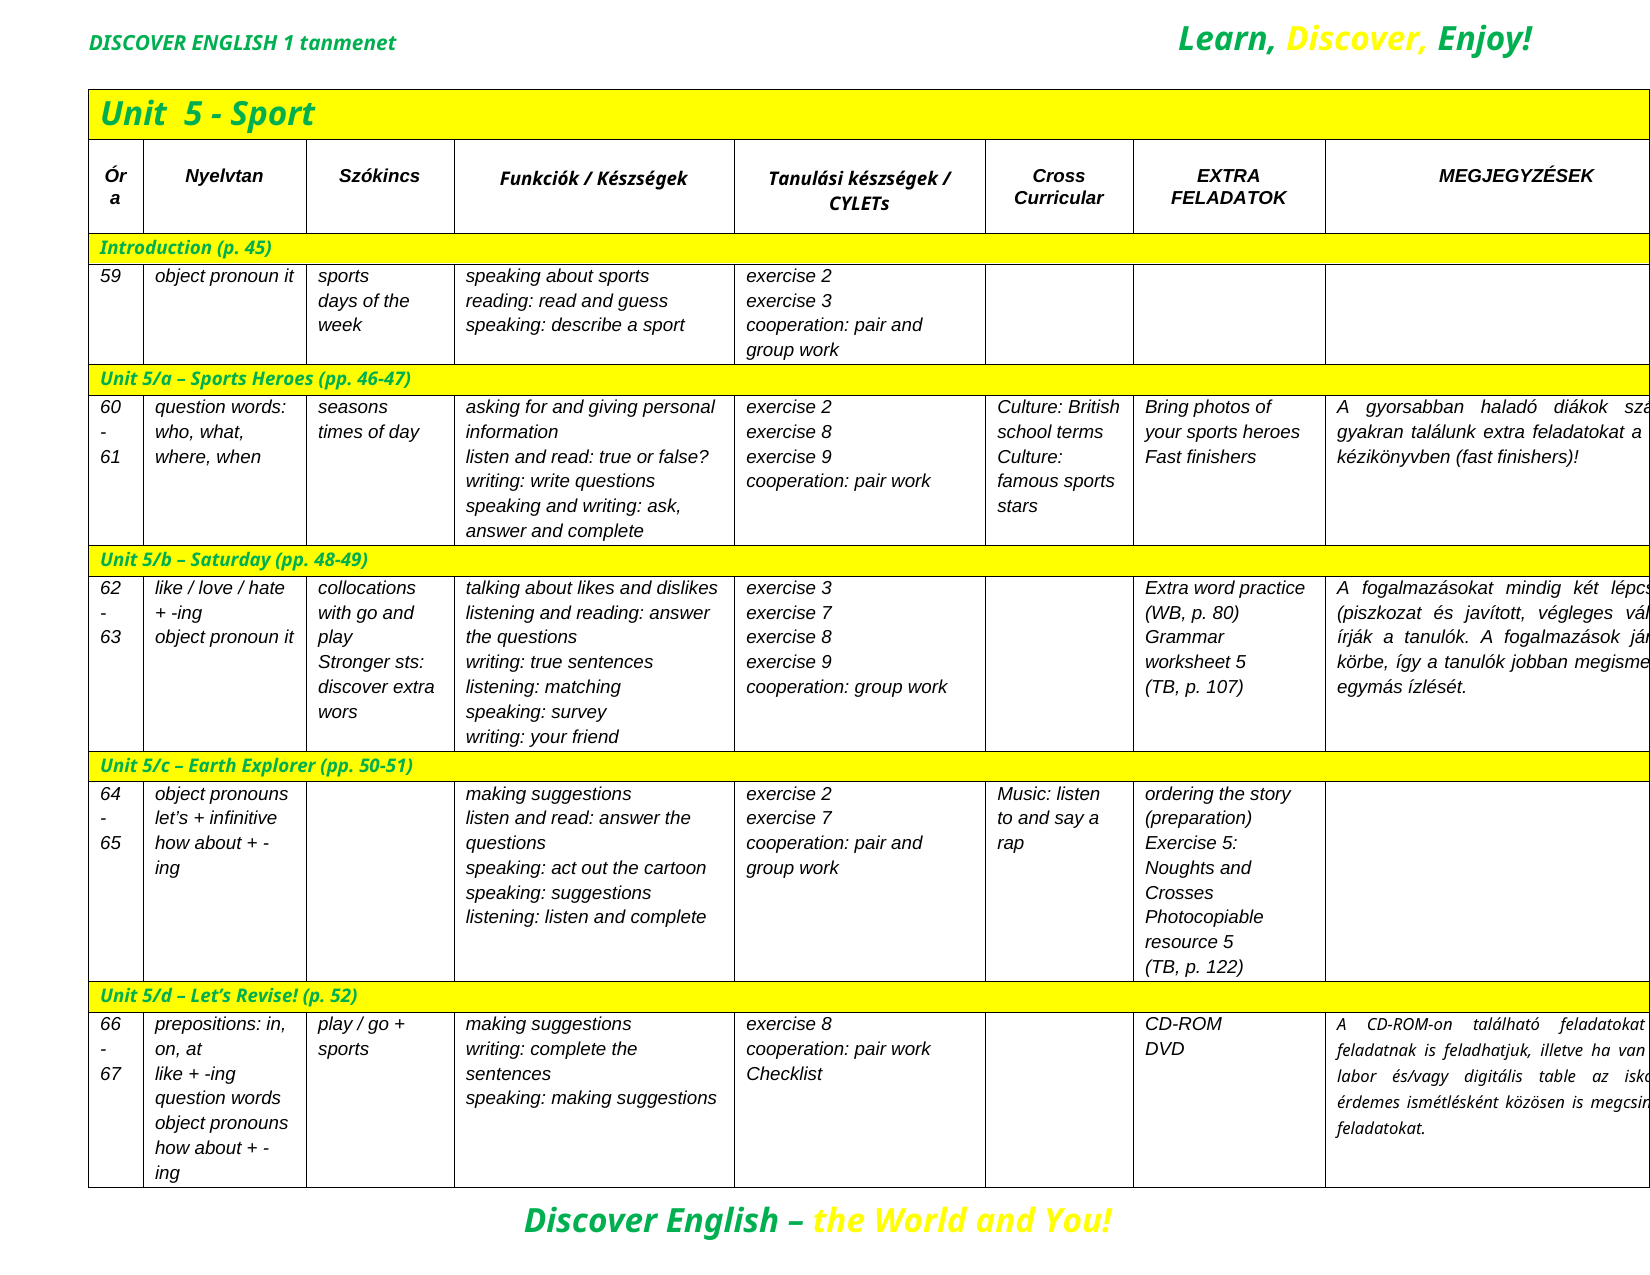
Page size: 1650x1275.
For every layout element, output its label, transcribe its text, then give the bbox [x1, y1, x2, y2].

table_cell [455, 1013, 734, 1187]
table_cell object pronouns let’s + infinitive how about + -ing [144, 782, 306, 981]
table_cell 62 - 63 [89, 577, 143, 751]
table_cell MEGJEGYZÉSEK [1326, 140, 1649, 233]
table_cell Unit 5/b – Saturday (pp. 48-49) [89, 546, 1649, 576]
table_cell Unit 5/c – Earth Explorer (pp. 50-51) [89, 752, 1649, 781]
table_cell play / go + sports [307, 1013, 454, 1187]
table_cell question words: who, what, where, when [144, 396, 306, 545]
table_cell seasons times of day [307, 396, 454, 545]
table_cell Introduction (p. 45) [89, 234, 1649, 263]
table_cell 60 - 61 [89, 396, 143, 545]
table_cell exercise 2 exercise 8 exercise 9 cooperation: pair work [735, 396, 985, 545]
table_cell [986, 265, 1133, 364]
table_cell A fogalmazásokat mindig két lépcsőben (piszkozat és javított, végleges változat) írják a tanulók. A fogalmazások járjanak körbe, így a tanulók jobban megismerhetik egymás ízlését. [1326, 577, 1649, 751]
table_cell EXTRA FELADATOK [1134, 140, 1325, 233]
table_cell Szókincs [307, 140, 454, 233]
table_cell Funkciók / Készségek [455, 140, 734, 233]
table_cell [307, 782, 454, 981]
table_cell Music: listen to and say a rap [986, 782, 1133, 981]
table_cell Nyelvtan [144, 140, 306, 233]
table_cell asking for and giving personal information listen and read: true or false? writing: write questions speaking and writing: ask, answer and complete [455, 396, 734, 545]
table_cell talking about likes and dislikes listening and reading: answer the questions writing: true sentences listening: matching speaking: survey writing: your friend [455, 577, 734, 751]
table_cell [144, 1013, 306, 1187]
table_cell Extra word practice (WB, p. 80) Grammar worksheet 5 (TB, p. 107) [1134, 577, 1325, 751]
table_cell Tanulási készségek / CYLETs [735, 140, 985, 233]
table_cell object pronoun it [144, 265, 306, 364]
table_header Unit 5 - Sport [89, 90, 1649, 139]
table_cell Culture: British school terms Culture: famous sports stars [986, 396, 1133, 545]
table_cell Bring photos of your sports heroes Fast finishers [1134, 396, 1325, 545]
table_cell 66 - 67 [89, 1013, 143, 1187]
table_cell [1134, 265, 1325, 364]
table_cell [1326, 782, 1649, 981]
table_cell exercise 3 exercise 7 exercise 8 exercise 9 cooperation: group work [735, 577, 985, 751]
table_cell 64 - 65 [89, 782, 143, 981]
table_cell Unit 5/a – Sports Heroes (pp. 46-47) [89, 365, 1649, 395]
table_cell sports days of the week [307, 265, 454, 364]
table_cell speaking about sports reading: read and guess speaking: describe a sport [455, 265, 734, 364]
table_cell Cross Curricular [986, 140, 1133, 233]
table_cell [1326, 1013, 1649, 1187]
table_cell A gyorsabban haladó diákok számára gyakran találunk extra feladatokat a tanári kézikönyvben (fast finishers)! [1326, 396, 1649, 545]
table_cell collocations with go and play Stronger sts: discover extra wors [307, 577, 454, 751]
table_cell CD-ROM DVD [1134, 1013, 1325, 1187]
table_cell ordering the story (preparation) Exercise 5: Noughts and Crosses Photocopiable resource 5 (TB, p. 122) [1134, 782, 1325, 981]
table_cell Unit 5/d – Let’s Revise! (p. 52) [89, 982, 1649, 1012]
table_cell exercise 2 exercise 3 cooperation: pair and group work [735, 265, 985, 364]
table_cell Óra [89, 140, 143, 233]
table_cell [1326, 265, 1649, 364]
table_cell making suggestions listen and read: answer the questions speaking: act out the cartoon speaking: suggestions listening: listen and complete [455, 782, 734, 981]
table_cell [986, 577, 1133, 751]
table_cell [735, 1013, 985, 1187]
table_cell like / love / hate + -ing object pronoun it [144, 577, 306, 751]
table_cell exercise 2 exercise 7 cooperation: pair and group work [735, 782, 985, 981]
table_cell 59 [89, 265, 143, 364]
table_cell [986, 1013, 1133, 1187]
